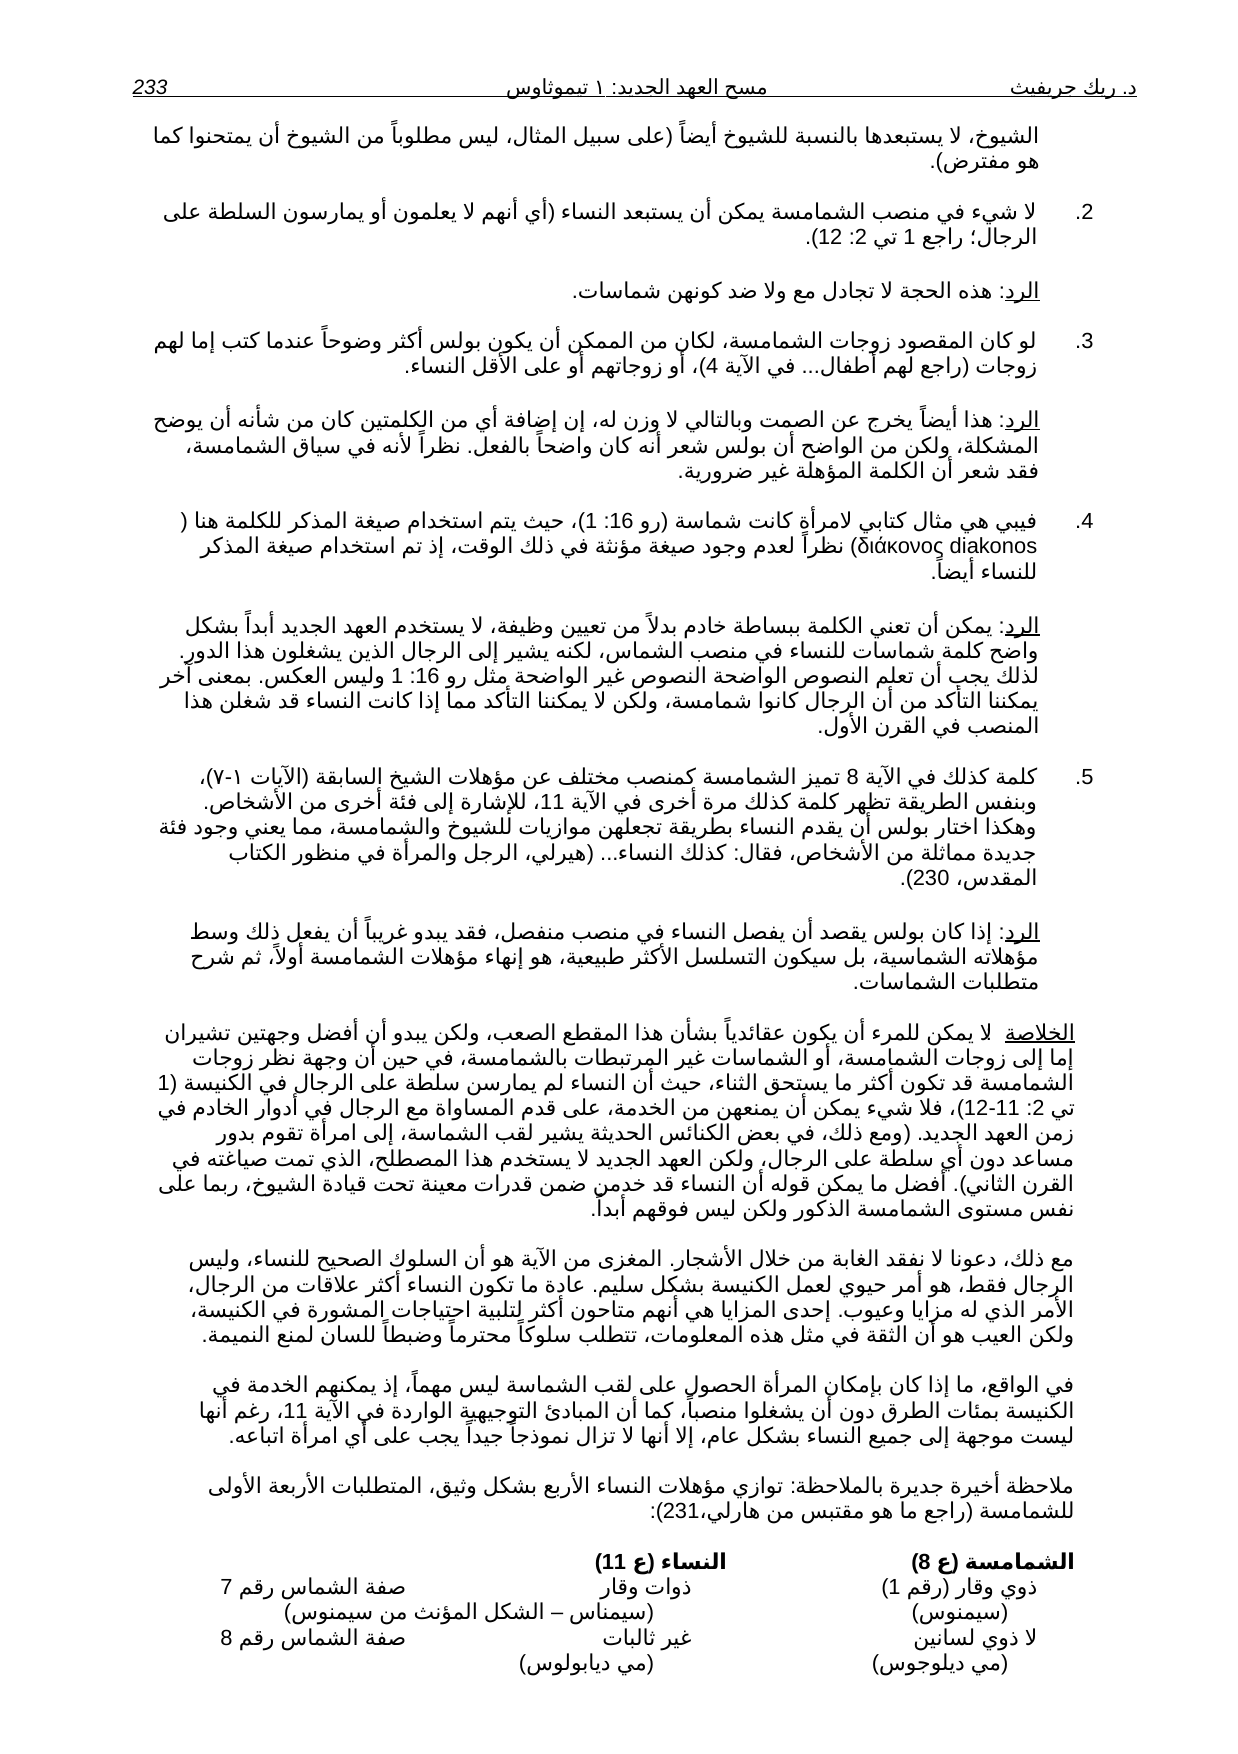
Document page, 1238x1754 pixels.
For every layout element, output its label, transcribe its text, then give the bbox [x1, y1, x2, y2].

text الرد: إذا كان بولس يقصد أن يفصل النساء في منصب منفصل، فقد يبدو غريباً أن يفعل ذلك وسط مؤهلاته الشماسية، بل سيكون التسلسل الأكثر طبيعية، هو إنهاء مؤهلات الشمامسة أولاً، ثم شرح متطلبات الشماسات. [149, 918, 1075, 994]
text الخلاصة: لا يمكن للمرء أن يكون عقائدياً بشأن هذا المقطع الصعب، ولكن يبدو أن أفضل وجهتين تشيران إما إلى زوجات الشمامسة، أو الشماسات غير المرتبطات بالشمامسة، في حين أن وجهة نظر زوجات الشمامسة قد تكون أكثر ما يستحق الثناء، حيث أن النساء لم يمارسن سلطة على الرجال في الكنيسة (1 تي 2: 11-12)، فلا شيء يمكن أن يمنعهن من الخدمة، على قدم المساواة مع الرجال في أدوار الخادم في زمن العهد الجديد. (ومع ذلك، في بعض الكنائس الحديثة يشير لقب الشماسة، إلى امرأة تقوم بدور مساعد دون أي سلطة على الرجال، ولكن العهد الجديد لا يستخدم هذا المصطلح، الذي تمت صياغته في القرن الثاني). أفضل ما يمكن قوله أن النساء قد خدمن ضمن قدرات معينة تحت قيادة الشيوخ، ربما على نفس مستوى الشمامسة الذكور ولكن ليس فوقهم أبداً. [149, 1019, 1075, 1221]
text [149, 123, 1075, 173]
list لو كان المقصود زوجات الشمامسة، لكان من الممكن أن يكون بولس أكثر وضوحاً عندما كتب إما لهم زوجات (راجع لهم أطفال... في الآية 4)، أو زوجاتهم أو على الأقل النساء. [149, 328, 1075, 378]
text الشمامسة (ع 8) النساء (ع 11) [149, 1549, 1075, 1574]
text (سيمنوس) (سيمناس – الشكل المؤنث من سيمنوس) [149, 1599, 1075, 1624]
list فيبي هي مثال كتابي لامرأة كانت شماسة (رو 16: 1)، حيث يتم استخدام صيغة المذكر للكلمة هنا (διάκονος diakonos) نظراً لعدم وجود صيغة مؤنثة في ذلك الوقت، إذ تم استخدام صيغة المذكر للنساء أيضاً. [149, 508, 1075, 584]
text الرد: يمكن أن تعني الكلمة ببساطة خادم بدلاً من تعيين وظيفة، لا يستخدم العهد الجديد أبداً بشكل واضح كلمة شماسات للنساء في منصب الشماس، لكنه يشير إلى الرجال الذين يشغلون هذا الدور. لذلك يجب أن تعلم النصوص الواضحة النصوص غير الواضحة مثل رو 16: 1 وليس العكس. بمعنى آخر يمكننا التأكد من أن الرجال كانوا شمامسة، ولكن لا يمكننا التأكد مما إذا كانت النساء قد شغلن هذا المنصب في القرن الأول. [149, 612, 1075, 738]
text الرد: هذه الحجة لا تجادل مع ولا ضد كونهن شماسات. [149, 278, 1075, 303]
text ملاحظة أخيرة جديرة بالملاحظة: توازي مؤهلات النساء الأربع بشكل وثيق، المتطلبات الأربعة الأولى للشمامسة (راجع ما هو مقتبس من هارلي،231): [149, 1473, 1075, 1523]
text (مي ديلوجوس) (مي ديابولوس) [149, 1649, 1075, 1675]
text مع ذلك، دعونا لا نفقد الغابة من خلال الأشجار. المغزى من الآية هو أن السلوك الصحيح للنساء، وليس الرجال فقط، هو أمر حيوي لعمل الكنيسة بشكل سليم. عادة ما تكون النساء أكثر علاقات من الرجال، الأمر الذي له مزايا وعيوب. إحدى المزايا هي أنهم متاحون أكثر لتلبية احتياجات المشورة في الكنيسة، ولكن العيب هو أن الثقة في مثل هذه المعلومات، تتطلب سلوكاً محترماً وضبطاً للسان لمنع النميمة. [149, 1246, 1075, 1347]
text ذوي وقار (رقم 1) ذوات وقار صفة الشماس رقم 7 [149, 1574, 1075, 1599]
list كلمة كذلك في الآية 8 تميز الشمامسة كمنصب مختلف عن مؤهلات الشيخ السابقة (الآيات ١-٧)، وبنفس الطريقة تظهر كلمة كذلك مرة أخرى في الآية 11، للإشارة إلى فئة أخرى من الأشخاص. وهكذا اختار بولس أن يقدم النساء بطريقة تجعلهن موازيات للشيوخ والشمامسة، مما يعني وجود فئة جديدة مماثلة من الأشخاص، فقال: كذلك النساء... (هيرلي، الرجل والمرأة في منظور الكتاب المقدس، 230). [149, 764, 1075, 890]
text في الواقع، ما إذا كان بإمكان المرأة الحصول على لقب الشماسة ليس مهماً، إذ يمكنهم الخدمة في الكنيسة بمئات الطرق دون أن يشغلوا منصباً، كما أن المبادئ التوجيهية الواردة في الآية 11، رغم أنها ليست موجهة إلى جميع النساء بشكل عام، إلا أنها لا تزال نموذجاً جيداً يجب على أي امرأة اتباعه. [149, 1372, 1075, 1448]
text الرد: هذا أيضاً يخرج عن الصمت وبالتالي لا وزن له، إن إضافة أي من الكلمتين كان من شأنه أن يوضح المشكلة، ولكن من الواضح أن بولس شعر أنه كان واضحاً بالفعل. نظراً لأنه في سياق الشمامسة، فقد شعر أن الكلمة المؤهلة غير ضرورية. [149, 407, 1075, 483]
text لا ذوي لسانين غير ثالبات صفة الشماس رقم 8 [149, 1624, 1075, 1649]
list لا شيء في منصب الشمامسة يمكن أن يستبعد النساء (أي أنهم لا يعلمون أو يمارسون السلطة على الرجال؛ راجع 1 تي 2: 12). [149, 198, 1075, 249]
